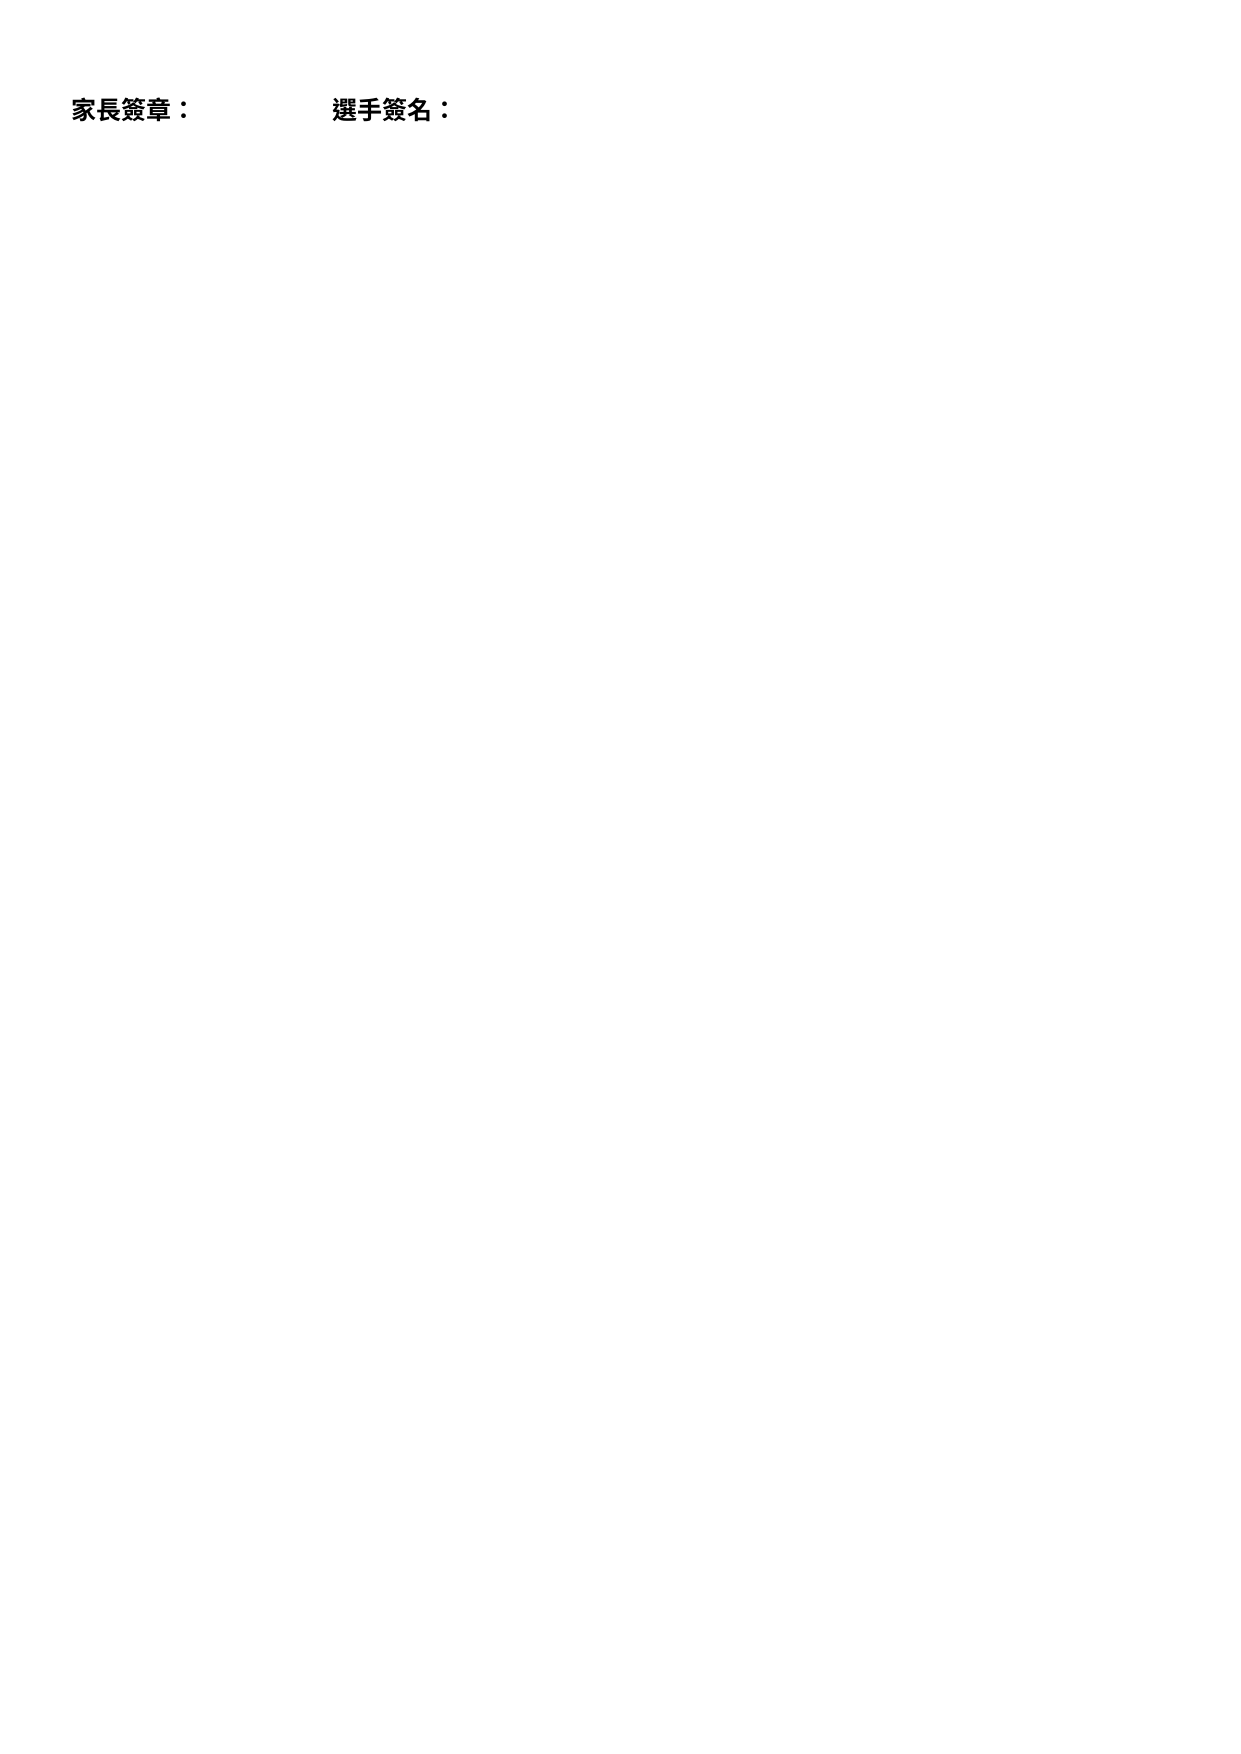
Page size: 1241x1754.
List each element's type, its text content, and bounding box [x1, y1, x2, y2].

text 家長簽章： 選手簽名： [71, 89, 1169, 127]
